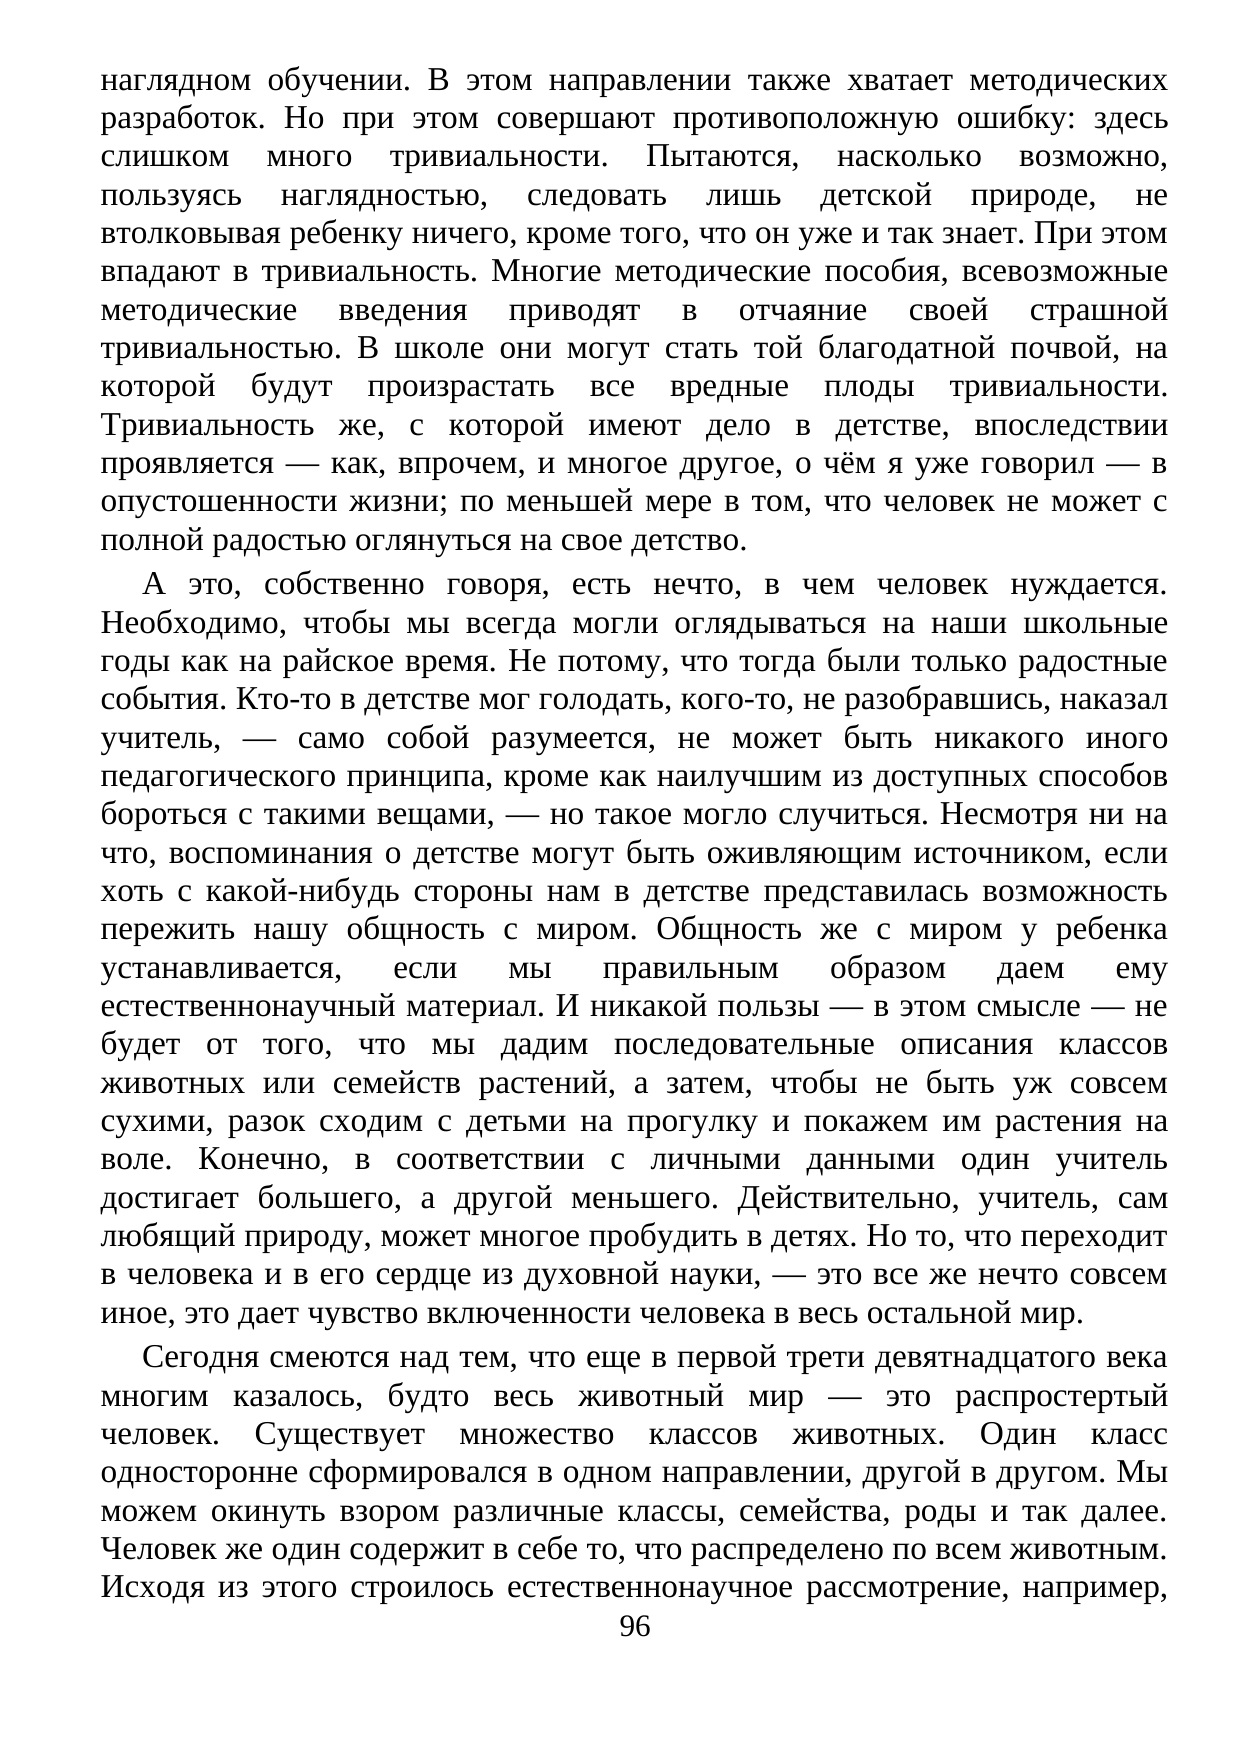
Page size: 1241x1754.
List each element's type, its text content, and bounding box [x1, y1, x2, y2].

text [100, 1337, 1169, 1605]
text А это, собственно говоря, есть нечто, в чем человек нуждается. Необходимо, чтобы мы всегда могли оглядываться на наши школьные годы как на райское время. Не потому, что тогда были только радостные события. Кто-то в детстве мог голодать, кого-то, не разобравшись, наказал учитель, — само собой разумеется, не может быть никакого иного педагогического принципа, кроме как наилучшим из доступных способов бороться с такими вещами, — но такое могло случиться. Несмотря ни на что, воспоминания о детстве могут быть оживляющим источником, если хоть с какой-нибудь стороны нам в детстве представилась возможность пережить нашу общность с миром. Общность же с миром у ребенка устанавливается, если мы правильным образом даем ему естественнонаучный материал. И никакой пользы — в этом смысле — не будет от того, что мы дадим последовательные описания классов животных или семейств растений, а затем, чтобы не быть уж совсем сухими, разок сходим с детьми на прогулку и покажем им растения на воле. Конечно, в соответствии с личными данными один учитель достигает большего, а другой меньшего. Действительно, учитель, сам любящий природу, может многое пробудить в детях. Но то, что переходит в человека и в его сердце из духовной науки, — это все же нечто совсем иное, это дает чувство включенности человека в весь остальной мир. [100, 564, 1169, 1330]
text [100, 59, 1169, 557]
